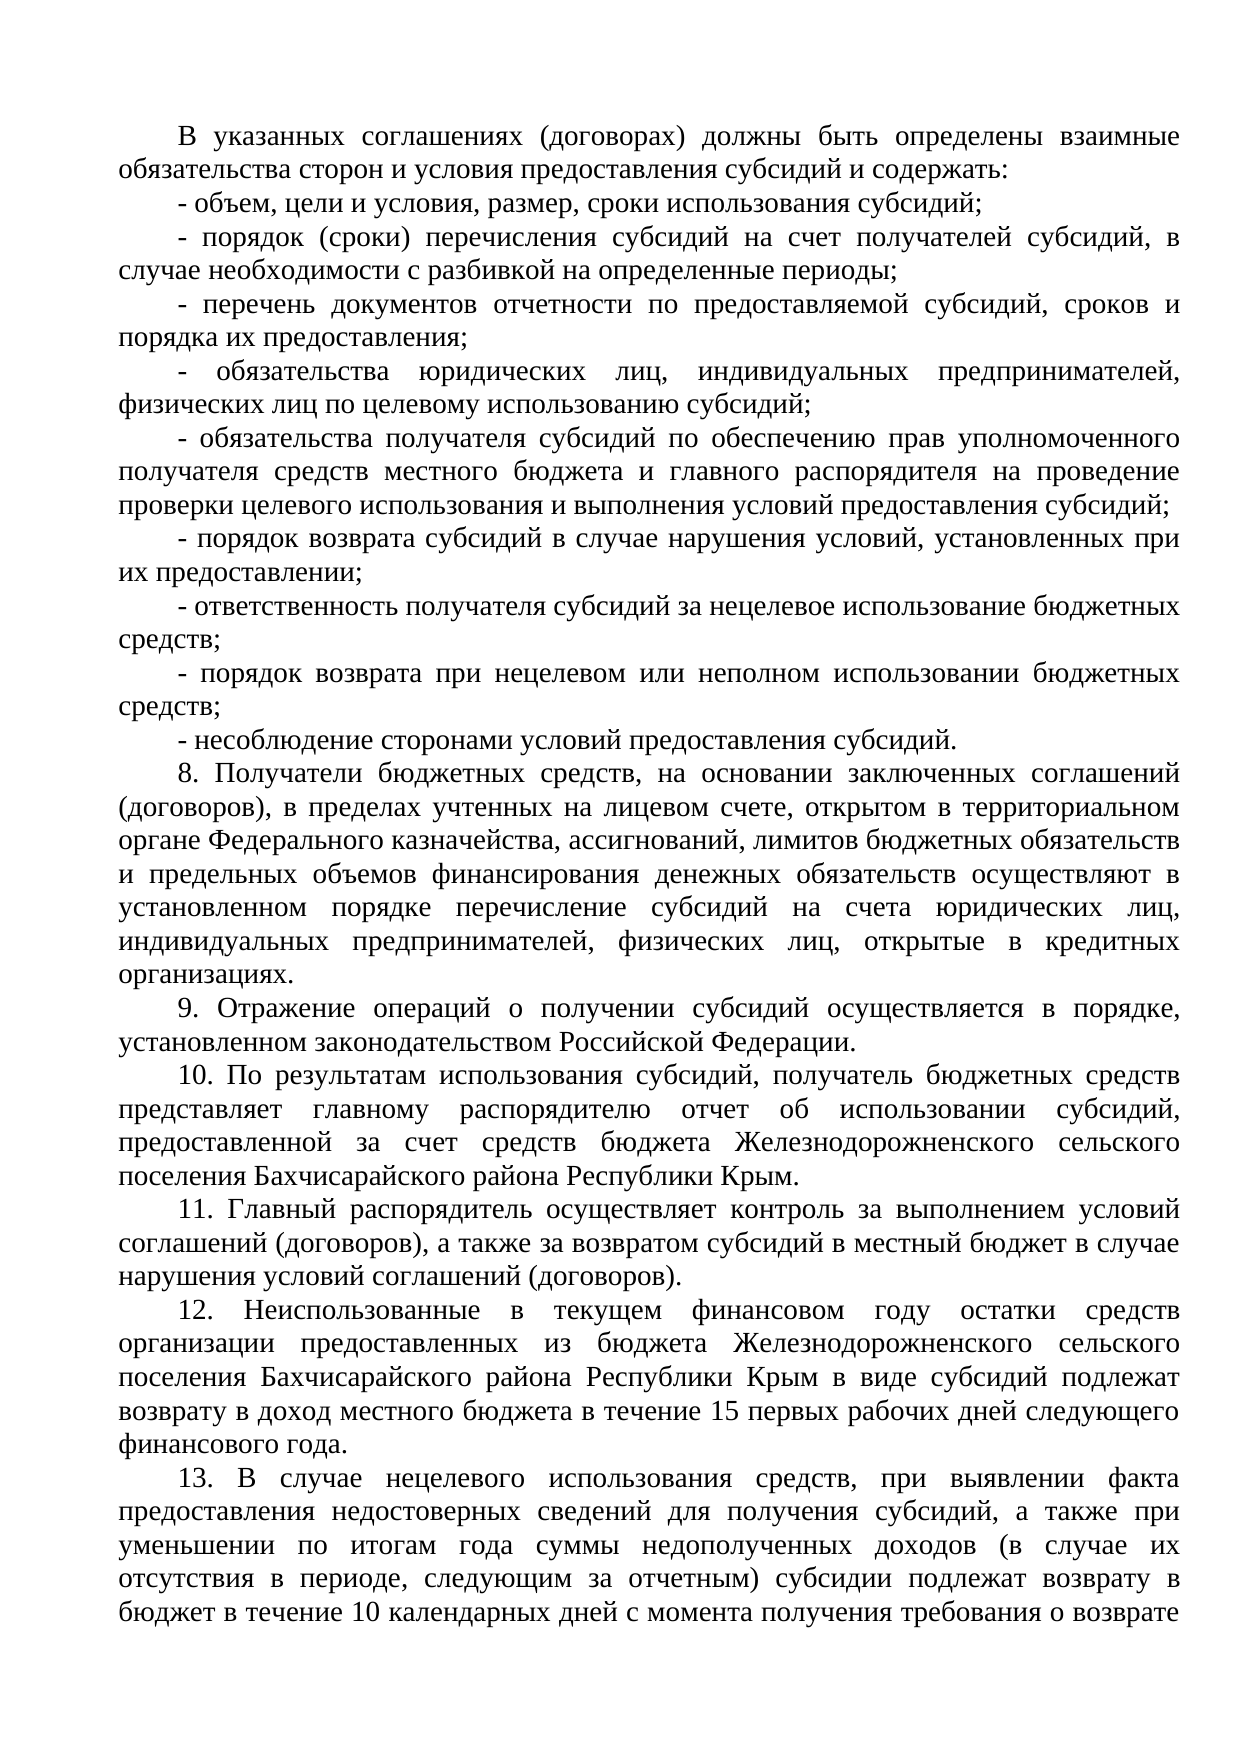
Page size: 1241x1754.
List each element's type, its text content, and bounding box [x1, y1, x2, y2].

text 9. Отражение операций о получении субсидий осуществляется в порядке, установленном законодательством Российской Федерации. [118, 990, 1181, 1057]
text - объем, цели и условия, размер, сроки использования субсидий; [118, 185, 1181, 219]
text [118, 1460, 1181, 1627]
text 11. Главный распорядитель осуществляет контроль за выполнением условий соглашений (договоров), а также за возвратом субсидий в местный бюджет в случае нарушения условий соглашений (договоров). [118, 1191, 1181, 1292]
text 12. Неиспользованные в текущем финансовом году остатки средств организации предоставленных из бюджета Железнодорожненского сельского поселения Бахчисарайского района Республики Крым в виде субсидий подлежат возврату в доход местного бюджета в течение 15 первых рабочих дней следующего финансового года. [118, 1292, 1181, 1460]
text - перечень документов отчетности по предоставляемой субсидий, сроков и порядка их предоставления; [118, 286, 1181, 353]
text - ответственность получателя субсидий за нецелевое использование бюджетных средств; [118, 588, 1181, 655]
text - обязательства юридических лиц, индивидуальных предпринимателей, физических лиц по целевому использованию субсидий; [118, 353, 1181, 420]
text - несоблюдение сторонами условий предоставления субсидий. [118, 722, 1181, 755]
text - порядок (сроки) перечисления субсидий на счет получателей субсидий, в случае необходимости с разбивкой на определенные периоды; [118, 219, 1181, 286]
text В указанных соглашениях (договорах) должны быть определены взаимные обязательства сторон и условия предоставления субсидий и содержать: [118, 118, 1181, 185]
text - обязательства получателя субсидий по обеспечению прав уполномоченного получателя средств местного бюджета и главного распорядителя на проведение проверки целевого использования и выполнения условий предоставления субсидий; [118, 420, 1181, 521]
text 10. По результатам использования субсидий, получатель бюджетных средств представляет главному распорядителю отчет об использовании субсидий, предоставленной за счет средств бюджета Железнодорожненского сельского поселения Бахчисарайского района Республики Крым. [118, 1057, 1181, 1191]
text - порядок возврата субсидий в случае нарушения условий, установленных при их предоставлении; [118, 521, 1181, 588]
text 8. Получатели бюджетных средств, на основании заключенных соглашений (договоров), в пределах учтенных на лицевом счете, открытом в территориальном органе Федерального казначейства, ассигнований, лимитов бюджетных обязательств и предельных объемов финансирования денежных обязательств осуществляют в установленном порядке перечисление субсидий на счета юридических лиц, индивидуальных предпринимателей, физических лиц, открытые в кредитных организациях. [118, 755, 1181, 990]
text - порядок возврата при нецелевом или неполном использовании бюджетных средств; [118, 655, 1181, 722]
